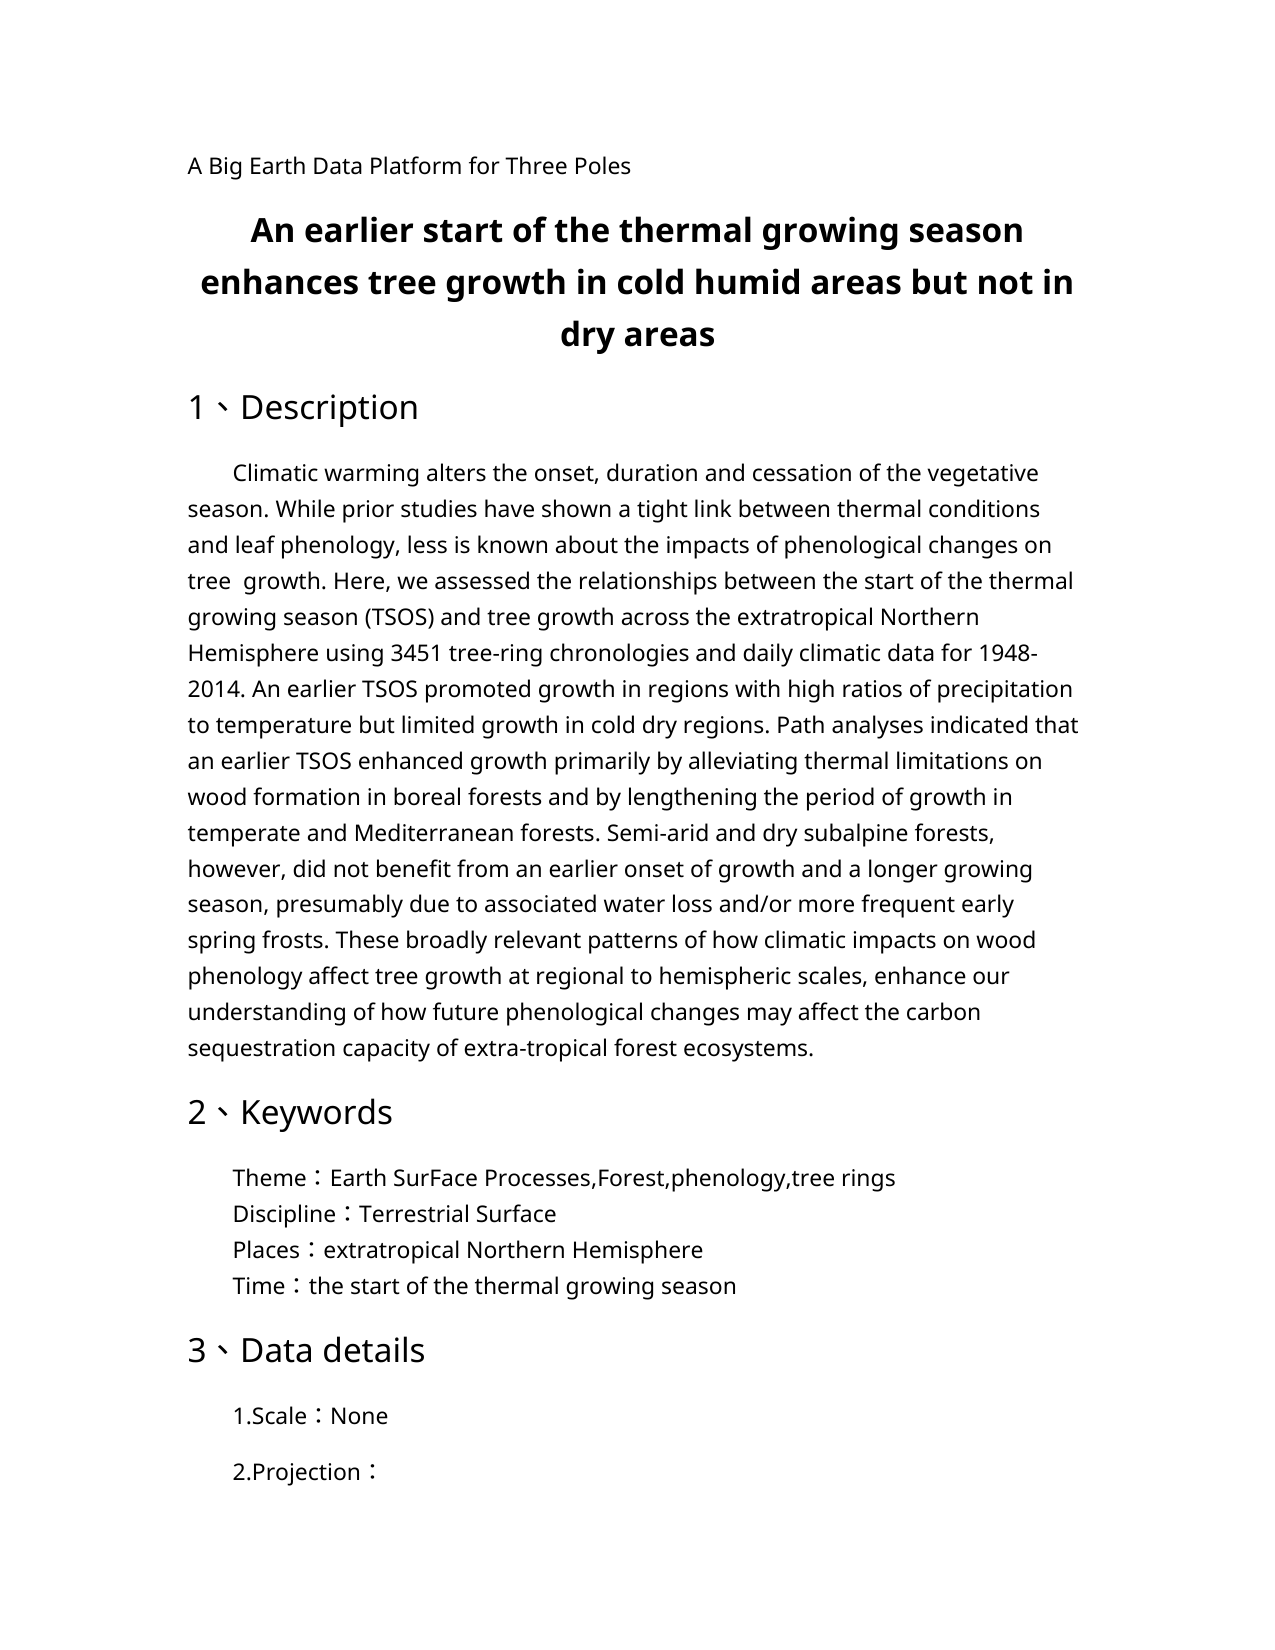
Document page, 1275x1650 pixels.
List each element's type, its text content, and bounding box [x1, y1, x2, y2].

text Theme：Earth SurFace Processes,Forest,phenology,tree rings Discipline：Terrestrial Surface Places：extratropical Northern Hemisphere Time：the start of the thermal growing season [232, 1162, 1087, 1301]
text 2、Keywords [187, 1089, 1087, 1134]
text 3、Data details [187, 1327, 1087, 1372]
text 1.Scale：None [232, 1399, 1087, 1431]
text 2.Projection： [232, 1456, 1087, 1488]
text Climatic warming alters the onset, duration and cessation of the vegetative season. While prior studies have shown a tight link between thermal conditions and leaf phenology, less is known about the impacts of phenological changes on tree growth. Here, we assessed the relationships between the start of the thermal growing season (TSOS) and tree growth across the extratropical Northern Hemisphere using 3451 tree-ring chronologies and daily climatic data for 1948-2014. An earlier TSOS promoted growth in regions with high ratios of precipitation to temperature but limited growth in cold dry regions. Path analyses indicated that an earlier TSOS enhanced growth primarily by alleviating thermal limitations on wood formation in boreal forests and by lengthening the period of growth in temperate and Mediterranean forests. Semi-arid and dry subalpine forests, however, did not benefit from an earlier onset of growth and a longer growing season, presumably due to associated water loss and/or more frequent early spring frosts. These broadly relevant patterns of how climatic impacts on wood phenology affect tree growth at regional to hemispheric scales, enhance our understanding of how future phenological changes may affect the carbon sequestration capacity of extra-tropical forest ecosystems. [187, 457, 1087, 1063]
text An earlier start of the thermal growing season enhances tree growth in cold humid areas but not in dry areas [187, 207, 1087, 357]
text 1、Description [187, 384, 1087, 429]
text A Big Earth Data Platform for Three Poles [187, 150, 1087, 181]
